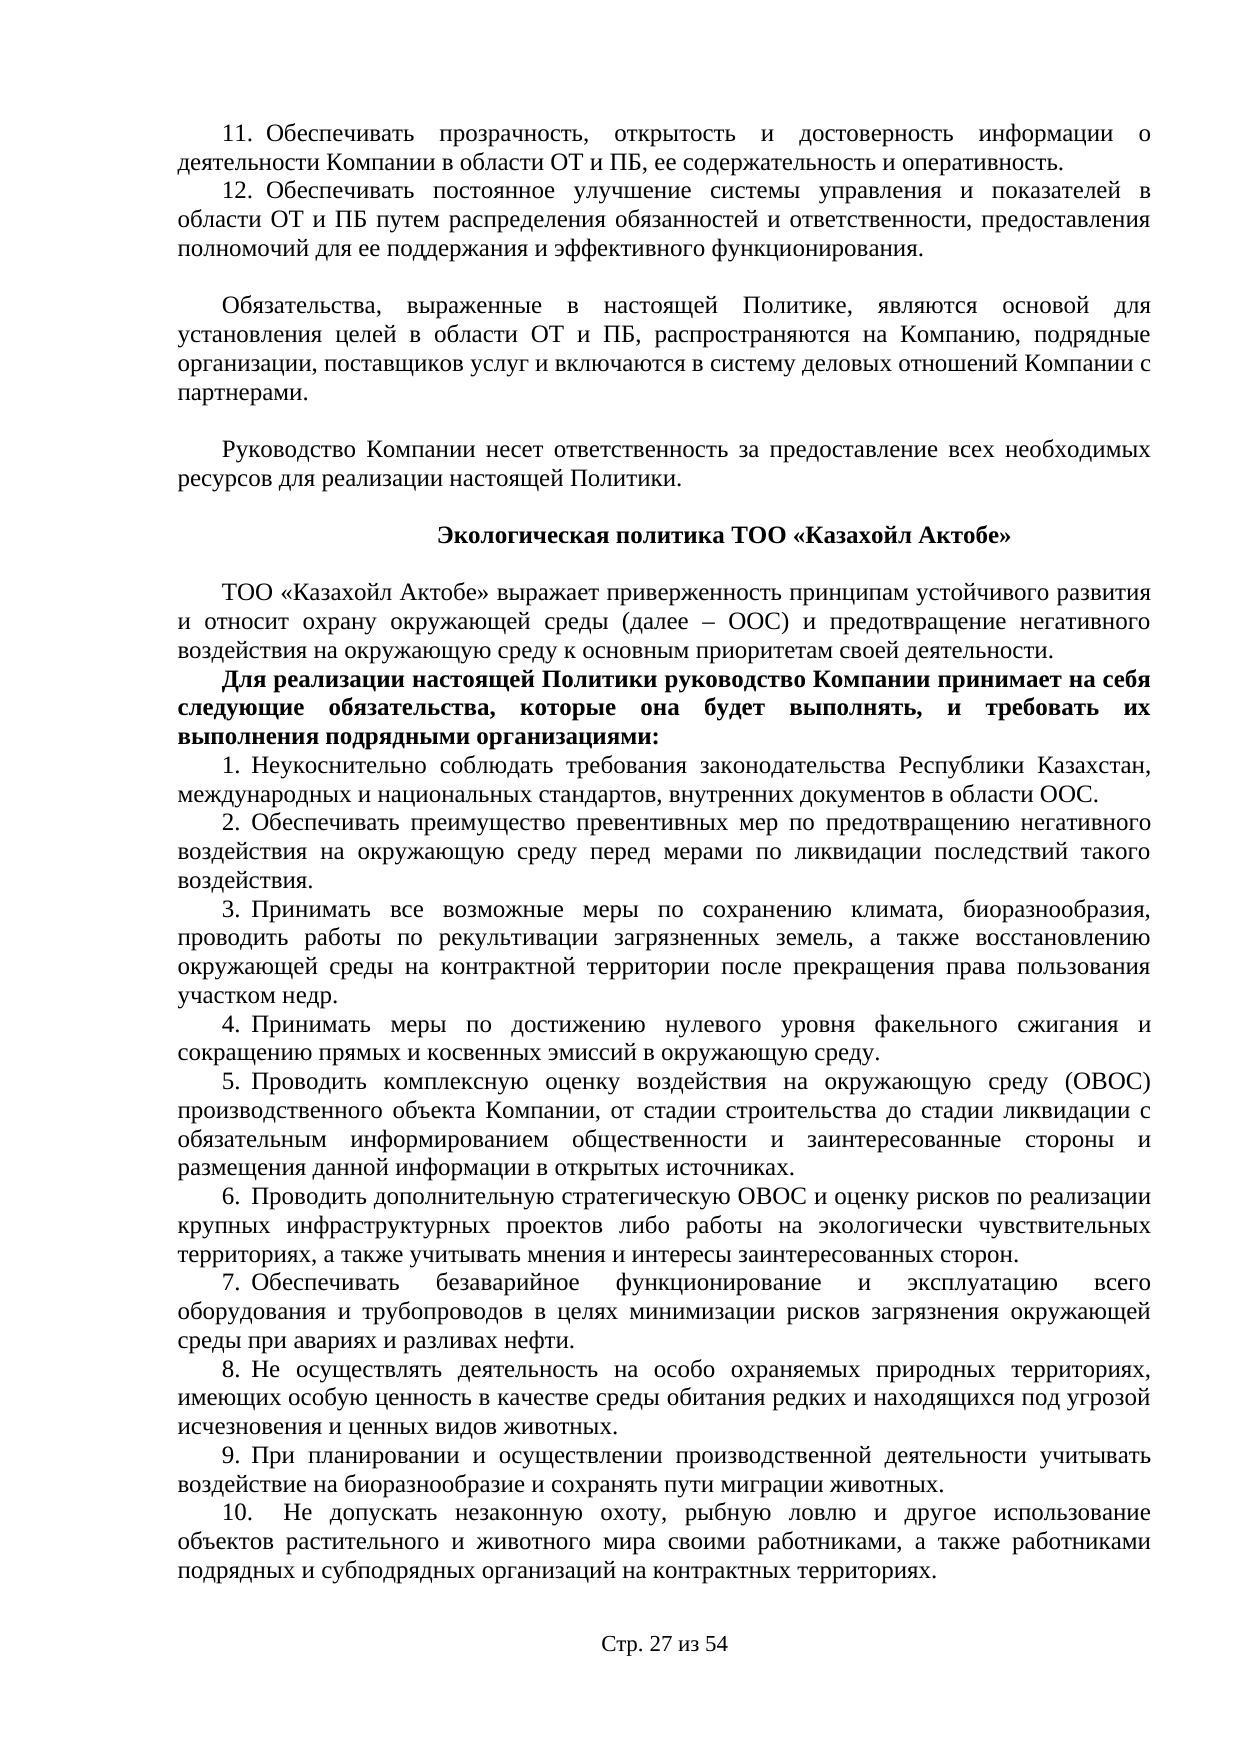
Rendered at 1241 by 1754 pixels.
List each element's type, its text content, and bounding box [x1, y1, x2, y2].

text 3. Принимать все возможные меры по сохранению климата, биоразнообразия, проводить работы по рекультивации загрязненных земель, а также восстановлению окружающей среды на контрактной территории после прекращения права пользования участком недр. [177, 894, 1152, 1009]
text 11. Обеспечивать прозрачность, открытость и достоверность информации о деятельности Компании в области ОТ и ПБ, ее содержательность и оперативность. [177, 118, 1152, 176]
text 9. При планировании и осуществлении производственной деятельности учитывать воздействие на биоразнообразие и сохранять пути миграции животных. [177, 1440, 1152, 1497]
text ТОО «Казахойл Актобе» выражает приверженность принципам устойчивого развития и относит охрану окружающей среды (далее – ООС) и предотвращение негативного воздействия на окружающую среду к основным приоритетам своей деятельности. [177, 577, 1152, 664]
text 7. Обеспечивать безаварийное функционирование и эксплуатацию всего оборудования и трубопроводов в целях минимизации рисков загрязнения окружающей среды при авариях и разливах нефти. [177, 1267, 1152, 1354]
text Руководство Компании несет ответственность за предоставление всех необходимых ресурсов для реализации настоящей Политики. [177, 434, 1152, 492]
text Экологическая политика ТОО «Казахойл Актобе» [252, 521, 1152, 549]
text 6. Проводить дополнительную стратегическую ОВОС и оценку рисков по реализации крупных инфраструктурных проектов либо работы на экологически чувствительных территориях, а также учитывать мнения и интересы заинтересованных сторон. [177, 1181, 1152, 1267]
text 2. Обеспечивать преимущество превентивных мер по предотвращению негативного воздействия на окружающую среду перед мерами по ликвидации последствий такого воздействия. [177, 807, 1152, 894]
text Для реализации настоящей Политики руководство Компании принимает на себя следующие обязательства, которые она будет выполнять, и требовать их выполнения подрядными организациями: [177, 664, 1152, 750]
text 8. Не осуществлять деятельность на особо охраняемых природных территориях, имеющих особую ценность в качестве среды обитания редких и находящихся под угрозой исчезновения и ценных видов животных. [177, 1354, 1152, 1440]
text 5. Проводить комплексную оценку воздействия на окружающую среду (ОВОС) производственного объекта Компании, от стадии строительства до стадии ликвидации с обязательным информированием общественности и заинтересованные стороны и размещения данной информации в открытых источниках. [177, 1066, 1152, 1181]
text 12. Обеспечивать постоянное улучшение системы управления и показателей в области ОТ и ПБ путем распределения обязанностей и ответственности, предоставления полномочий для ее поддержания и эффективного функционирования. [177, 176, 1152, 262]
text 4. Принимать меры по достижению нулевого уровня факельного сжигания и сокращению прямых и косвенных эмиссий в окружающую среду. [177, 1009, 1152, 1066]
text Обязательства, выраженные в настоящей Политике, являются основой для установления целей в области ОТ и ПБ, распространяются на Компанию, подрядные организации, поставщиков услуг и включаются в систему деловых отношений Компании с партнерами. [177, 291, 1152, 406]
text 1. Неукоснительно соблюдать требования законодательства Республики Казахстан, международных и национальных стандартов, внутренних документов в области ООС. [177, 750, 1152, 807]
text 10. Не допускать незаконную охоту, рыбную ловлю и другое использование объектов растительного и животного мира своими работниками, а также работниками подрядных и субподрядных организаций на контрактных территориях. [177, 1497, 1152, 1584]
